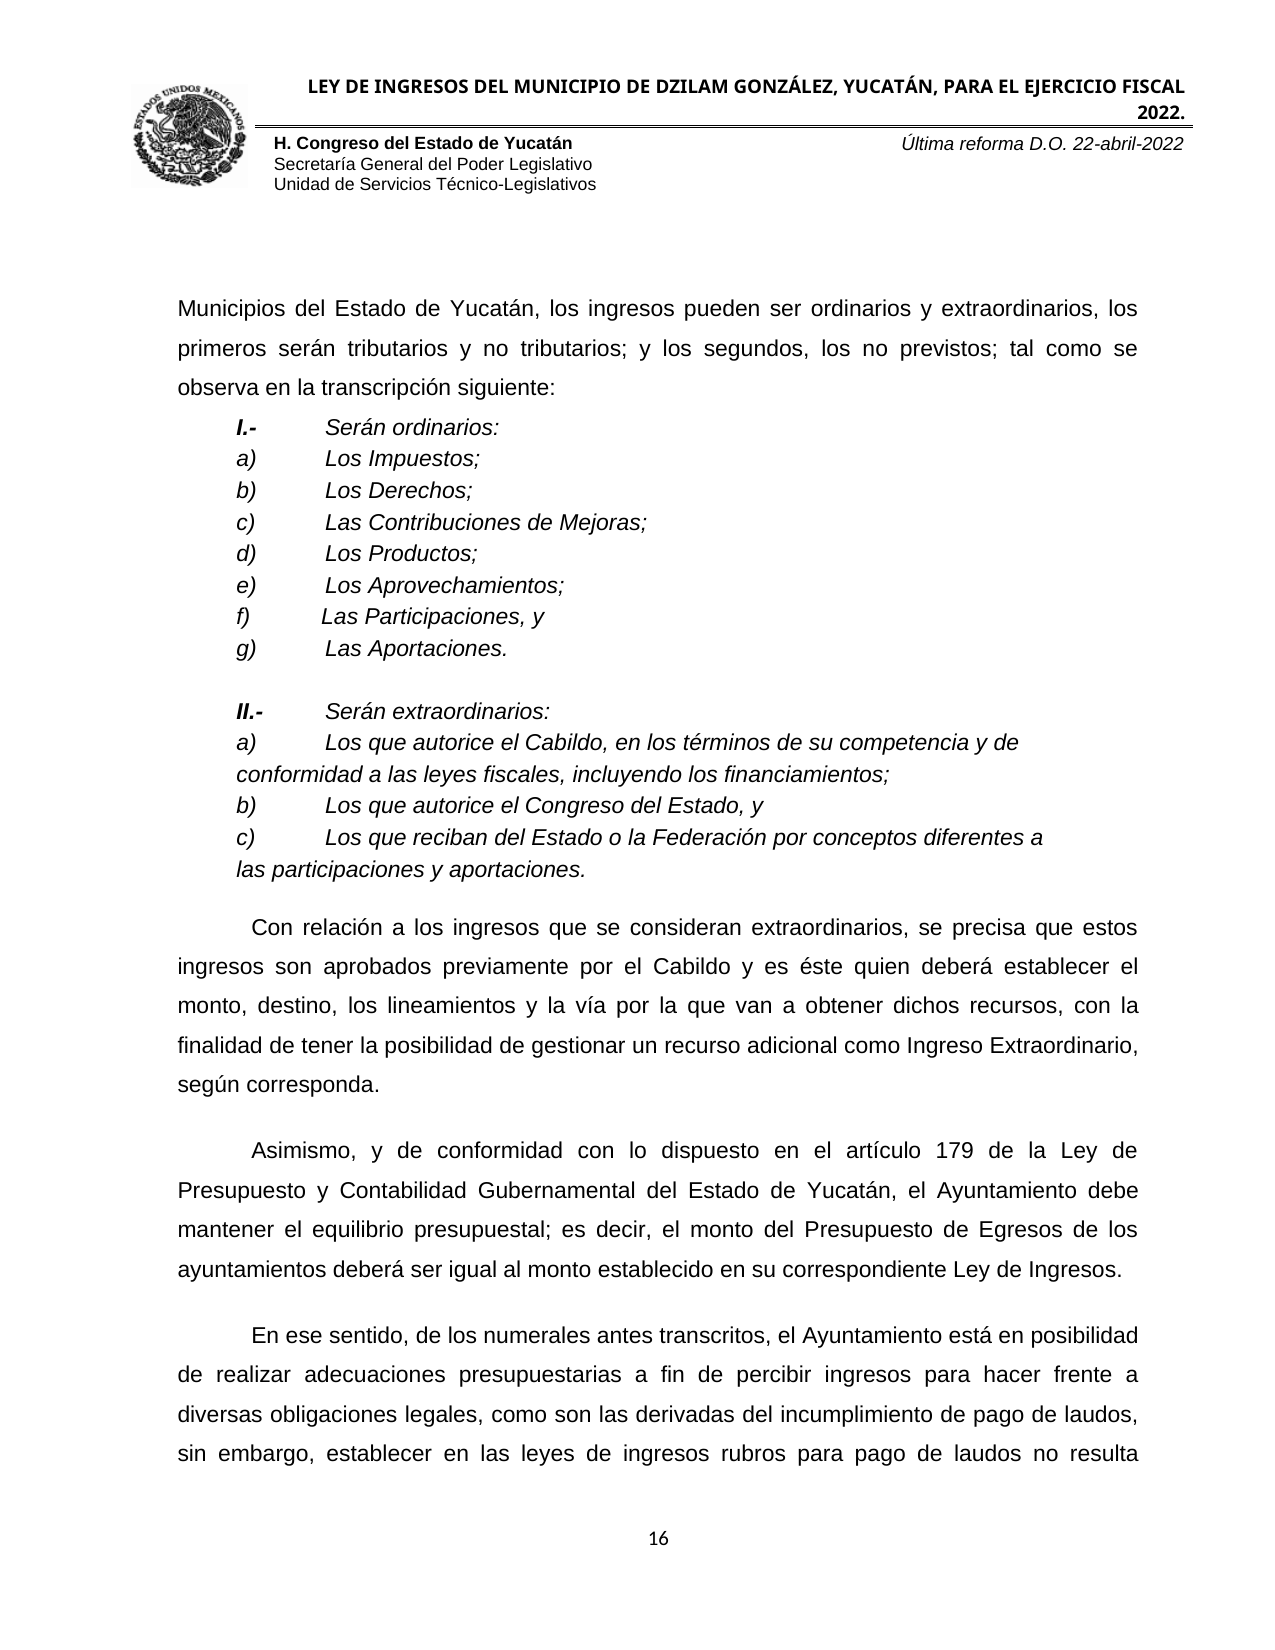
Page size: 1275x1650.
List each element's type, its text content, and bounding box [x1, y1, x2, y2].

text a) Los que autorice el Cabildo, en los términos de su competencia y de conformidad a las leyes fiscales, incluyendo los financiamientos; [236, 729, 1075, 787]
text Con relación a los ingresos que se consideran extraordinarios, se precisa que estos ingresos son aprobados previamente por el Cabildo y es éste quien deberá establecer el monto, destino, los lineamientos y la vía por la que van a obtener dichos recursos, con la finalidad de tener la posibilidad de gestionar un recurso adicional como Ingreso Extraordinario, según corresponda. [177, 913, 1139, 1098]
text d) Los Productos; [236, 540, 1075, 566]
text I.- Serán ordinarios: [236, 414, 1075, 440]
text Asimismo, y de conformidad con lo dispuesto en el artículo 179 de la Ley de Presupuesto y Contabilidad Gubernamental del Estado de Yucatán, el Ayuntamiento debe mantener el equilibrio presupuestal; es decir, el monto del Presupuesto de Egresos de los ayuntamientos deberá ser igual al monto establecido en su correspondiente Ley de Ingresos. [177, 1137, 1139, 1282]
text e) Los Aprovechamientos; [236, 572, 1075, 598]
text b) Los Derechos; [236, 477, 1075, 503]
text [177, 1322, 1139, 1466]
text f) Las Participaciones, y [236, 603, 1075, 629]
text c) Los que reciban del Estado o la Federación por conceptos diferentes a las participaciones y aportaciones. [236, 824, 1075, 882]
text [177, 295, 1139, 401]
text g) Las Aportaciones. [236, 635, 1075, 661]
text a) Los Impuestos; [236, 445, 1075, 472]
text b) Los que autorice el Congreso del Estado, y [236, 792, 1075, 819]
text II.- Serán extraordinarios: [236, 698, 1075, 724]
text c) Las Contribuciones de Mejoras; [236, 508, 1075, 535]
